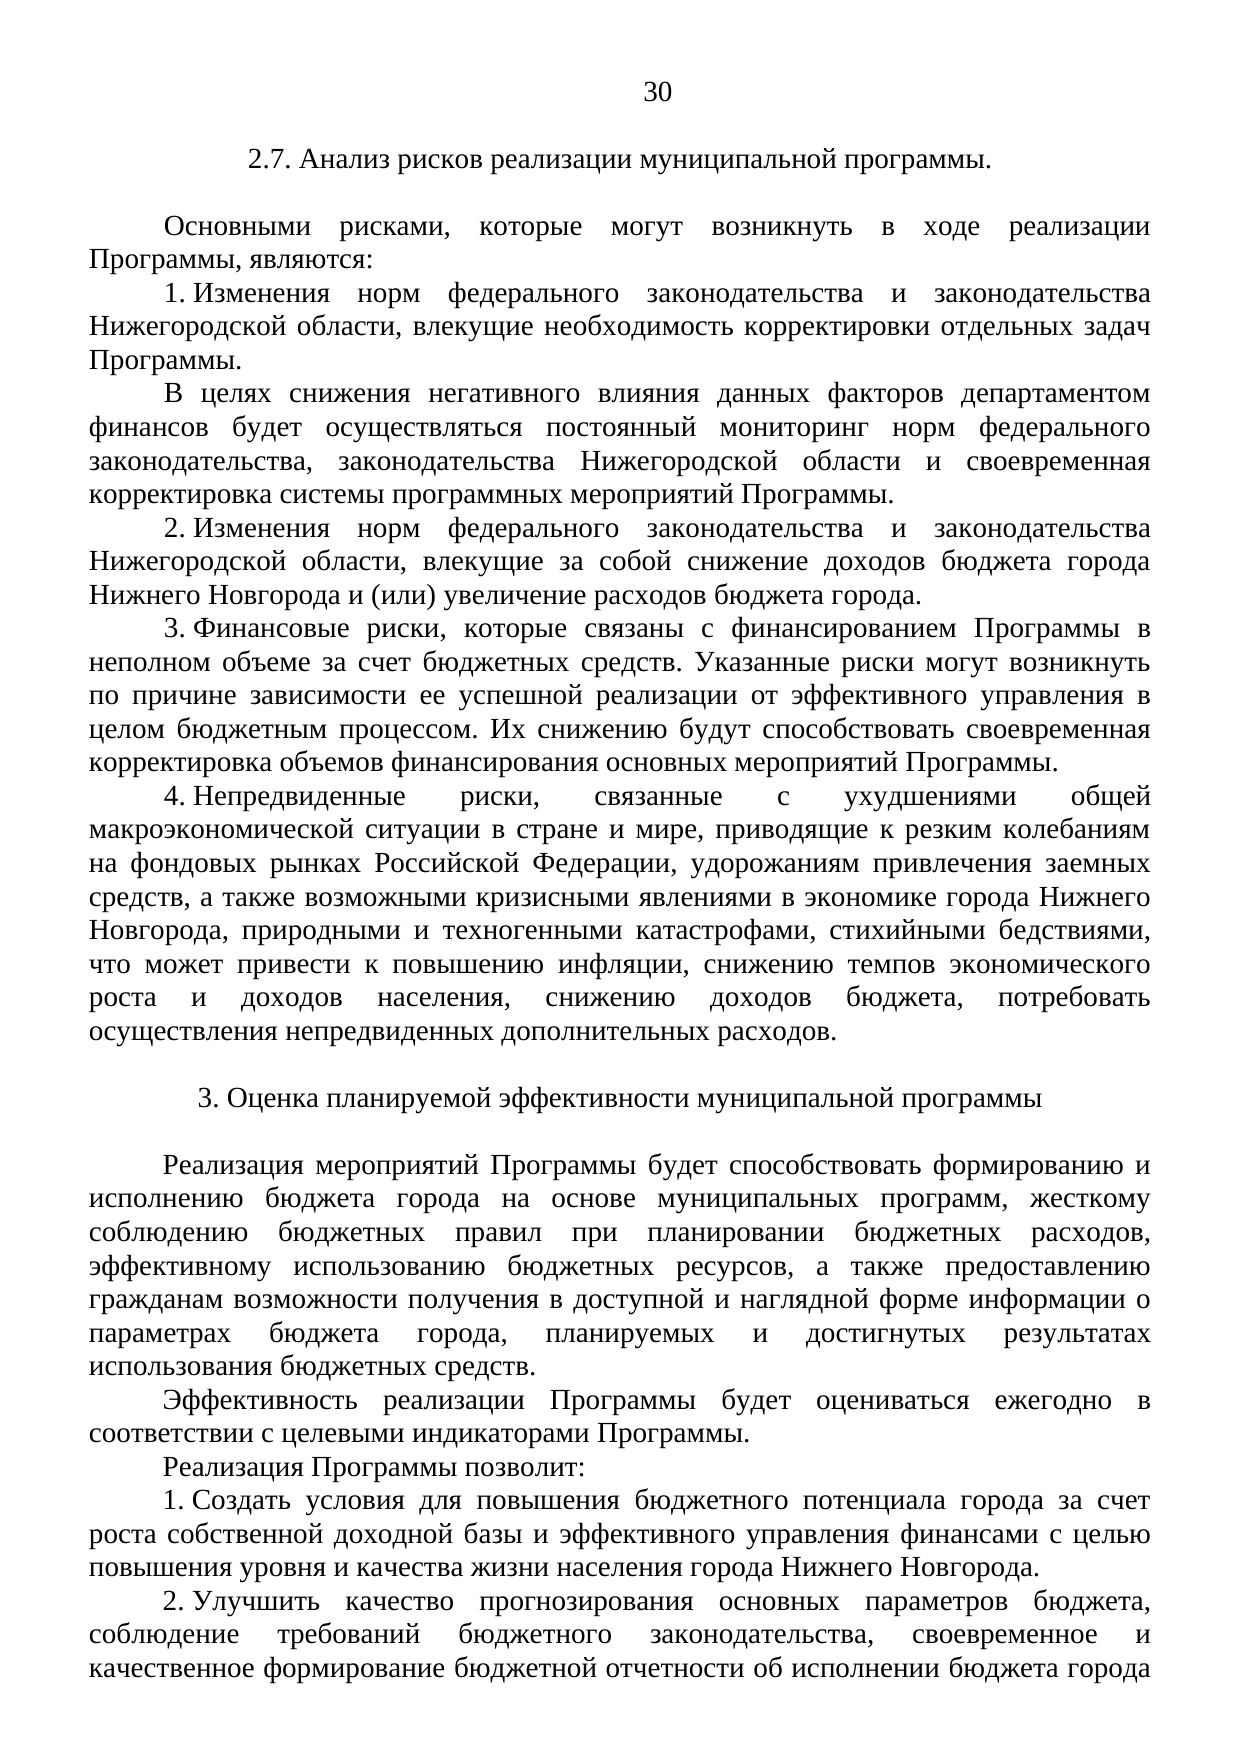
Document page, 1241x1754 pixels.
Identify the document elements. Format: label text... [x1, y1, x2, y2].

text 3. Оценка планируемой эффективности муниципальной программы [89, 1080, 1152, 1113]
text 1. Создать условия для повышения бюджетного потенциала города за счет роста собственной доходной базы и эффективного управления финансами с целью повышения уровня и качества жизни населения города Нижнего Новгорода. [89, 1482, 1152, 1583]
text 2. Изменения норм федерального законодательства и законодательства Нижегородской области, влекущие за собой снижение доходов бюджета города Нижнего Новгорода и (или) увеличение расходов бюджета города. [89, 510, 1152, 610]
text 2.7. Анализ рисков реализации муниципальной программы. [89, 141, 1152, 174]
text 3. Финансовые риски, которые связаны с финансированием Программы в неполном объеме за счет бюджетных средств. Указанные риски могут возникнуть по причине зависимости ее успешной реализации от эффективного управления в целом бюджетным процессом. Их снижению будут способствовать своевременная корректировка объемов финансирования основных мероприятий Программы. [89, 610, 1152, 778]
text Реализация Программы позволит: [89, 1449, 1152, 1482]
text Реализация мероприятий Программы будет способствовать формированию и исполнению бюджета города на основе муниципальных программ, жесткому соблюдению бюджетных правил при планировании бюджетных расходов, эффективному использованию бюджетных ресурсов, а также предоставлению гражданам возможности получения в доступной и наглядной форме информации о параметрах бюджета города, планируемых и достигнутых результатах использования бюджетных средств. [89, 1147, 1152, 1382]
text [89, 1583, 1152, 1684]
text 1. Изменения норм федерального законодательства и законодательства Нижегородской области, влекущие необходимость корректировки отдельных задач Программы. [89, 275, 1152, 376]
text Эффективность реализации Программы будет оцениваться ежегодно в соответствии с целевыми индикаторами Программы. [89, 1382, 1152, 1449]
text В целях снижения негативного влияния данных факторов департаментом финансов будет осуществляться постоянный мониторинг норм федерального законодательства, законодательства Нижегородской области и своевременная корректировка системы программных мероприятий Программы. [89, 376, 1152, 510]
text Основными рисками, которые могут возникнуть в ходе реализации Программы, являются: [89, 208, 1152, 275]
text 4. Непредвиденные риски, связанные с ухудшениями общей макроэкономической ситуации в стране и мире, приводящие к резким колебаниям на фондовых рынках Российской Федерации, удорожаниям привлечения заемных средств, а также возможными кризисными явлениями в экономике города Нижнего Новгорода, природными и техногенными катастрофами, стихийными бедствиями, что может привести к повышению инфляции, снижению темпов экономического роста и доходов населения, снижению доходов бюджета, потребовать осуществления непредвиденных дополнительных расходов. [89, 778, 1152, 1046]
